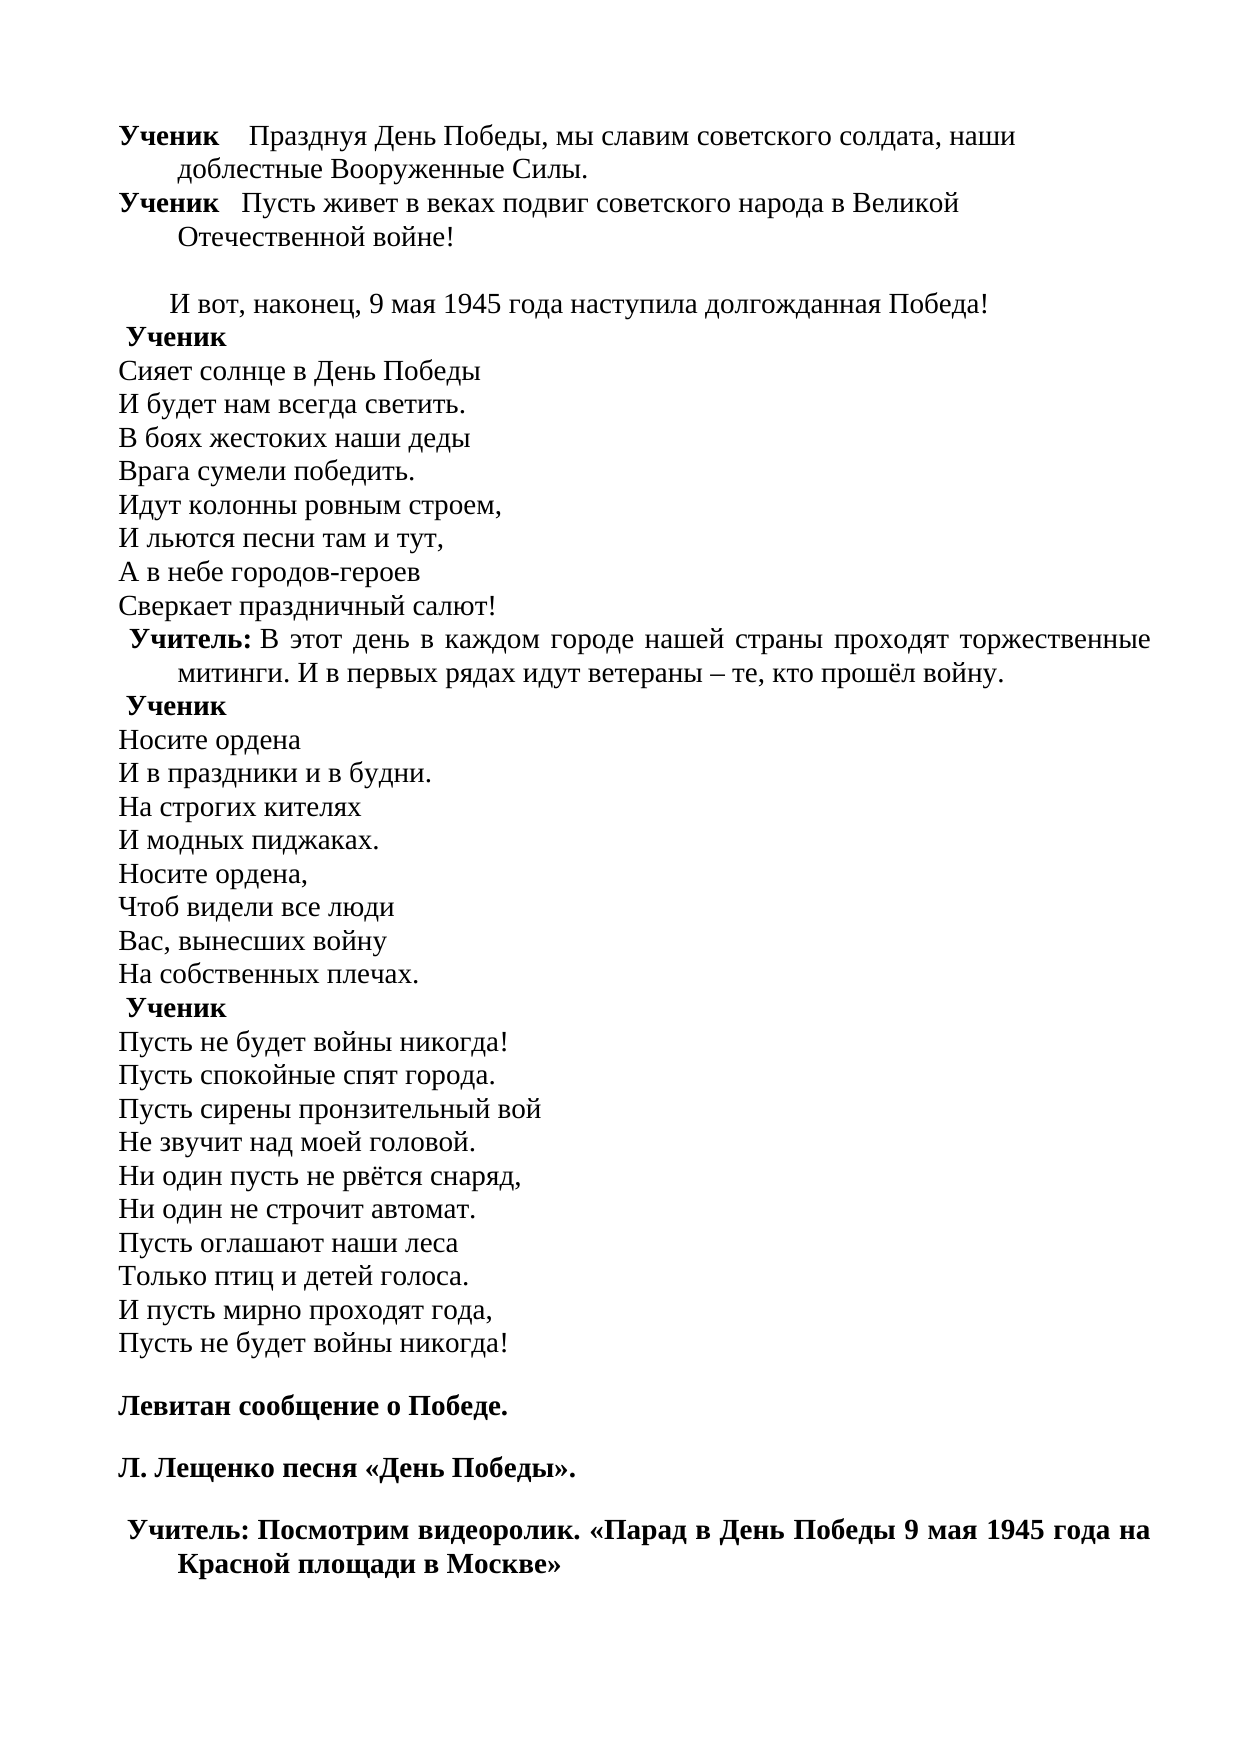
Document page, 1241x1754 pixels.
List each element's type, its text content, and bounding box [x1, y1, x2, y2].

text И модных пиджаках. [118, 822, 1152, 856]
text Врага сумели победить. [118, 453, 1152, 487]
text И будет нам всегда светить. [118, 386, 1152, 420]
text Пусть оглашают наши леса [118, 1225, 1152, 1258]
text Носите ордена [118, 722, 1152, 755]
text И вот, наконец, 9 мая 1945 года наступила долгожданная Победа! [118, 286, 1152, 319]
text На строгих кителях [118, 789, 1152, 822]
text Чтоб видели все люди [118, 889, 1152, 923]
text На собственных плечах. [118, 957, 1152, 990]
text Идут колонны ровным строем, [118, 487, 1152, 521]
text В боях жестоких наши деды [118, 420, 1152, 453]
text Л. Лещенко песня «День Победы». [118, 1450, 1152, 1484]
text Только птиц и детей голоса. [118, 1258, 1152, 1292]
text Ни один пусть не рвётся снаряд, [118, 1158, 1152, 1191]
text Носите ордена, [118, 856, 1152, 889]
text Левитан сообщение о Победе. [118, 1388, 1152, 1421]
text Пусть не будет войны никогда! [118, 1024, 1152, 1057]
text Учитель: Посмотрим видеоролик. «Парад в День Победы 9 мая 1945 года на Красной площади в Москве» [118, 1512, 1152, 1579]
text Ученик [118, 688, 1152, 722]
text Ученик Пусть живет в веках подвиг советского народа в Великой Отечественной войне! [118, 185, 1152, 252]
text Пусть сирены пронзительный вой [118, 1091, 1152, 1124]
text Вас, вынесших войну [118, 923, 1152, 957]
text Ученик Празднуя День Победы, мы славим советского солдата, наши доблестные Вооруженные Силы. [118, 118, 1152, 185]
text А в небе городов-героев [118, 554, 1152, 588]
text Ни один не строчит автомат. [118, 1191, 1152, 1225]
text Не звучит над моей головой. [118, 1124, 1152, 1158]
text Ученик [118, 990, 1152, 1024]
text Ученик [118, 319, 1152, 353]
text Пусть не будет войны никогда! [118, 1326, 1152, 1359]
text Учитель: В этот день в каждом городе нашей страны проходят торжественные митинги. И в первых рядах идут ветераны – те, кто прошёл войну. [118, 621, 1152, 688]
text И пусть мирно проходят года, [118, 1292, 1152, 1326]
text И льются песни там и тут, [118, 521, 1152, 554]
text Пусть спокойные спят города. [118, 1057, 1152, 1091]
text Сверкает праздничный салют! [118, 588, 1152, 621]
text Сияет солнце в День Победы [118, 353, 1152, 386]
text И в праздники и в будни. [118, 755, 1152, 789]
